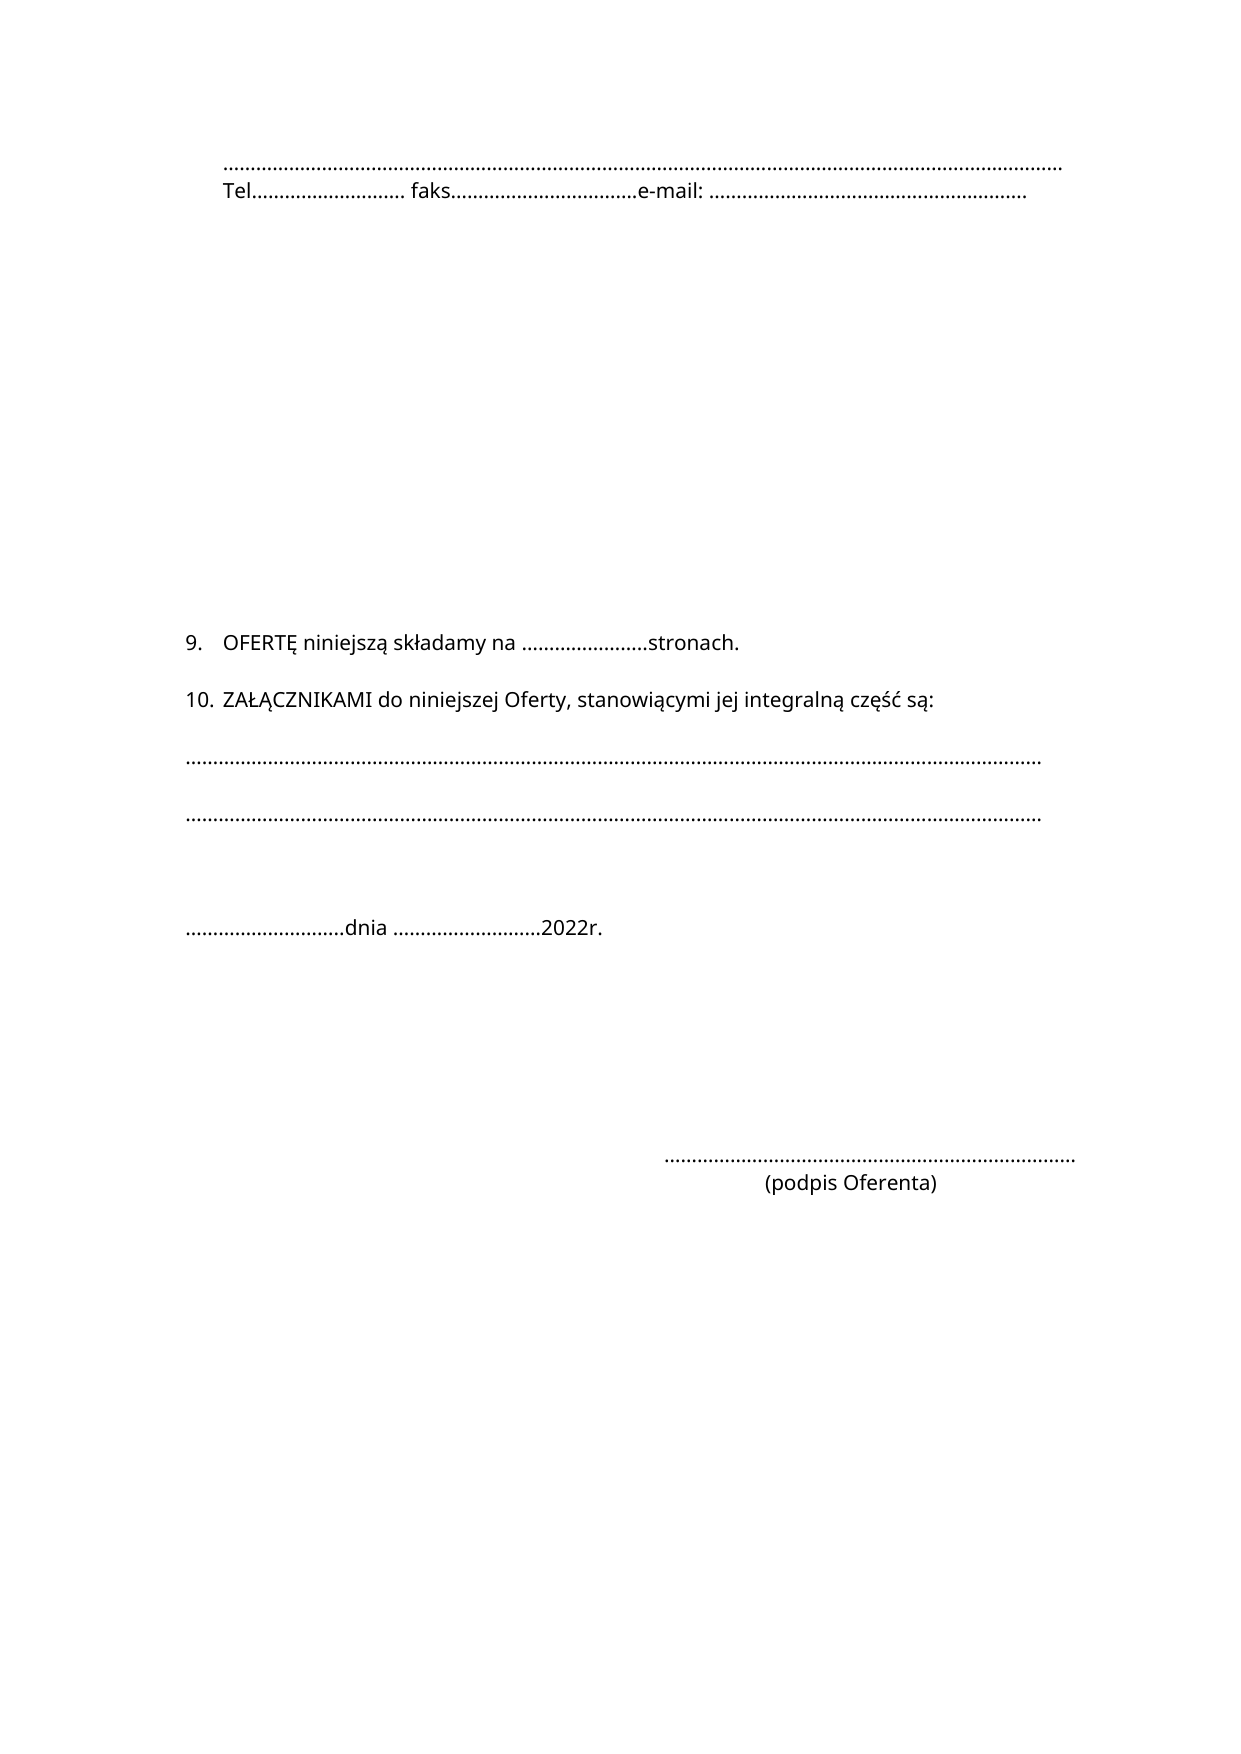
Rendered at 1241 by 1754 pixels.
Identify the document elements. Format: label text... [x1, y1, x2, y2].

list OFERTĘ niniejszą składamy na …………………..stronach. [185, 628, 1093, 657]
text (podpis Oferenta) [185, 1168, 1093, 1197]
text ………………………………………………………………………………………………………………………………………… [185, 799, 1093, 827]
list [223, 148, 1093, 176]
list ZAŁĄCZNIKAMI do niniejszej Oferty, stanowiącymi jej integralną część są: [185, 685, 1093, 714]
list Tel………………………. faks…………………………….e-mail: …………………………………………………. [223, 176, 1093, 204]
text ………………………..dnia ………………………2022r. [185, 913, 1093, 941]
text ………………………………………………………………………………………………………………………………………… [185, 742, 1093, 771]
text ………………………………………………………………… [185, 1112, 1093, 1168]
